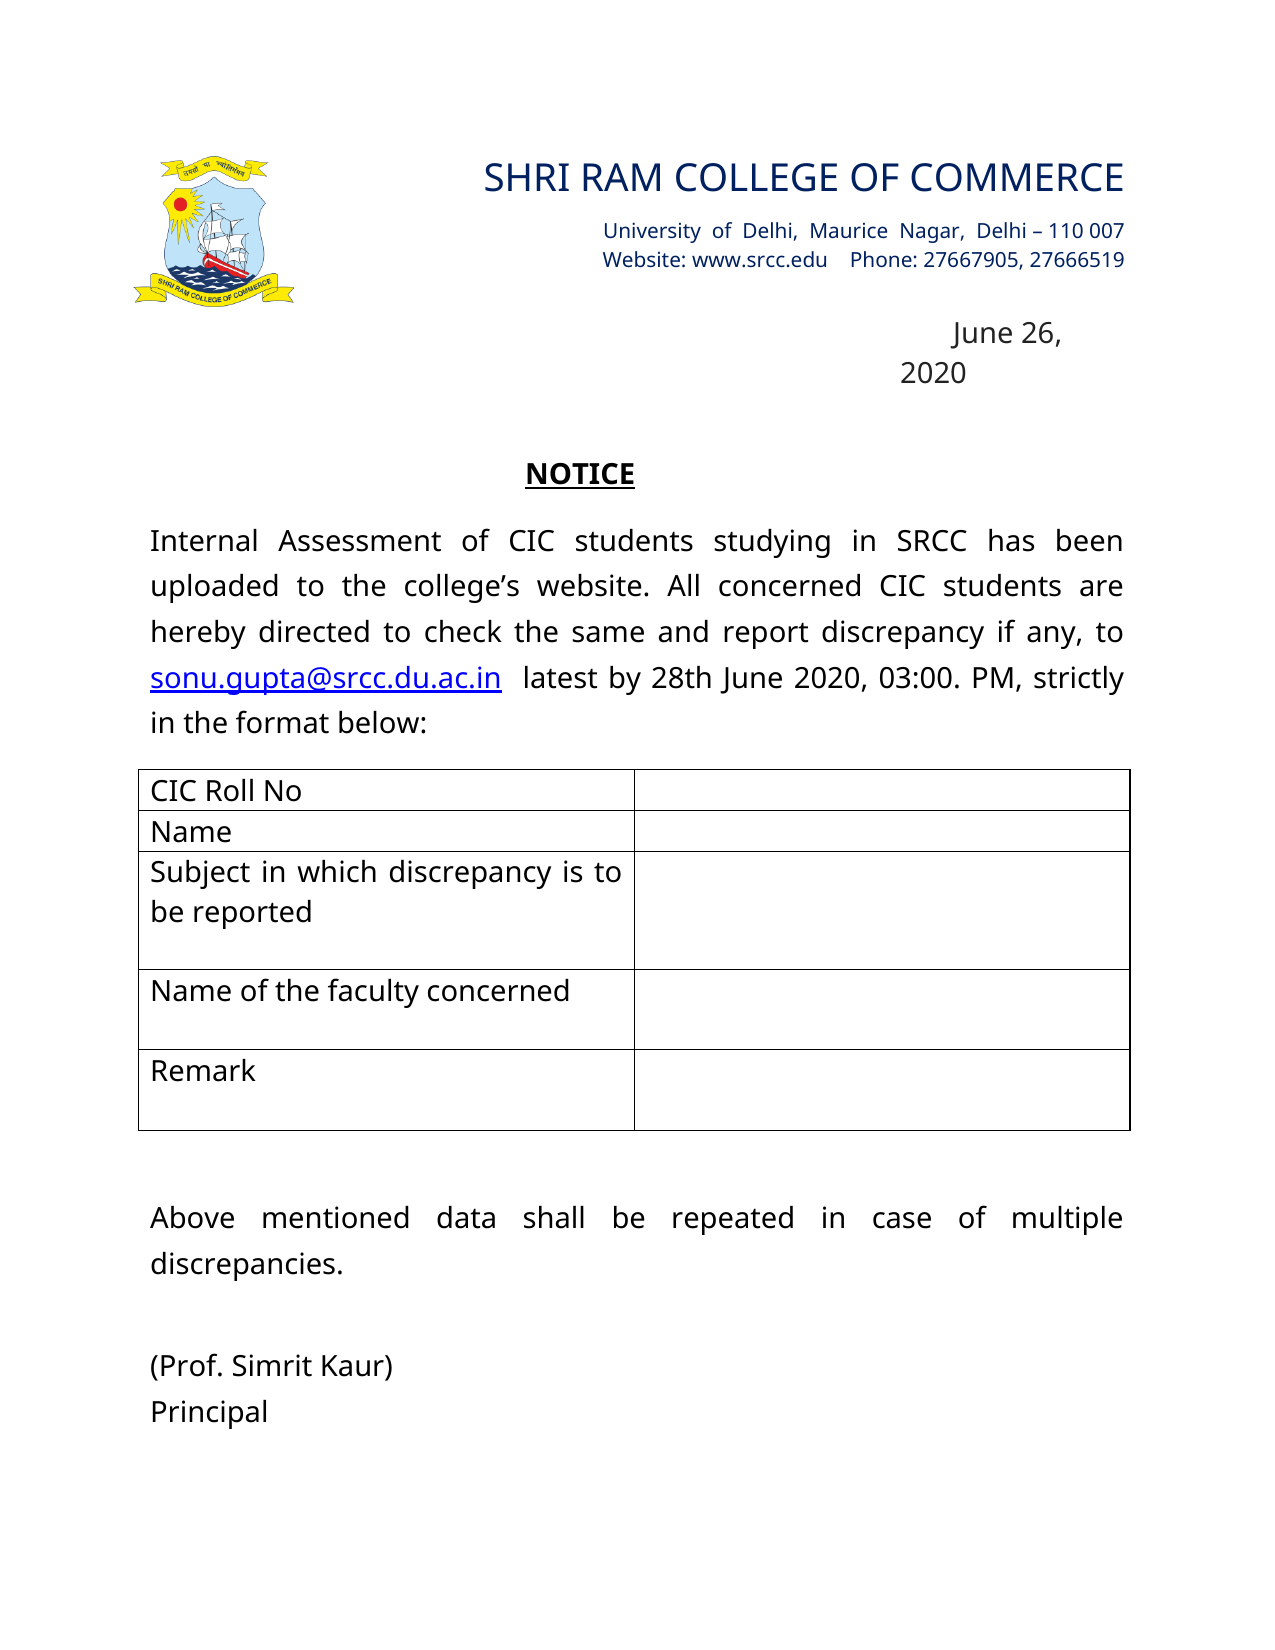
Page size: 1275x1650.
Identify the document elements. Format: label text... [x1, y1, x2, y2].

text Principal [150, 1391, 1125, 1431]
text Internal Assessment of CIC students studying in SRCC has been uploaded to the college’s website. All concerned CIC students are hereby directed to check the same and report discrepancy if any, to sonu.gupta@srcc.du.ac.in latest by 28th June 2020, 03:00. PM, strictly in the format below: [150, 520, 1125, 742]
table_header [122, 150, 327, 312]
table_cell [635, 1050, 1129, 1130]
table_header CIC Roll No [139, 770, 634, 810]
table_cell Subject in which discrepancy is to be reported [139, 852, 634, 969]
text (Prof. Simrit Kaur) [150, 1345, 1125, 1385]
table_header [635, 770, 1129, 810]
picture [133, 156, 294, 307]
table_cell [635, 970, 1129, 1049]
text June 26, 2020 [900, 312, 1125, 392]
text NOTICE [450, 454, 1125, 493]
text Above mentioned data shall be repeated in case of multiple discrepancies. [150, 1197, 1125, 1283]
table_header SHRI RAM COLLEGE OF COMMERCE University of Delhi, Maurice Nagar, Delhi – 110 007 Website: www.srcc.edu Phone: 27667905, 27666519 [327, 150, 1136, 312]
table_cell Name [139, 811, 634, 851]
table_cell [635, 852, 1129, 969]
table_cell Remark [139, 1050, 634, 1130]
table_cell Name of the faculty concerned [139, 970, 634, 1049]
table_cell [635, 811, 1129, 851]
